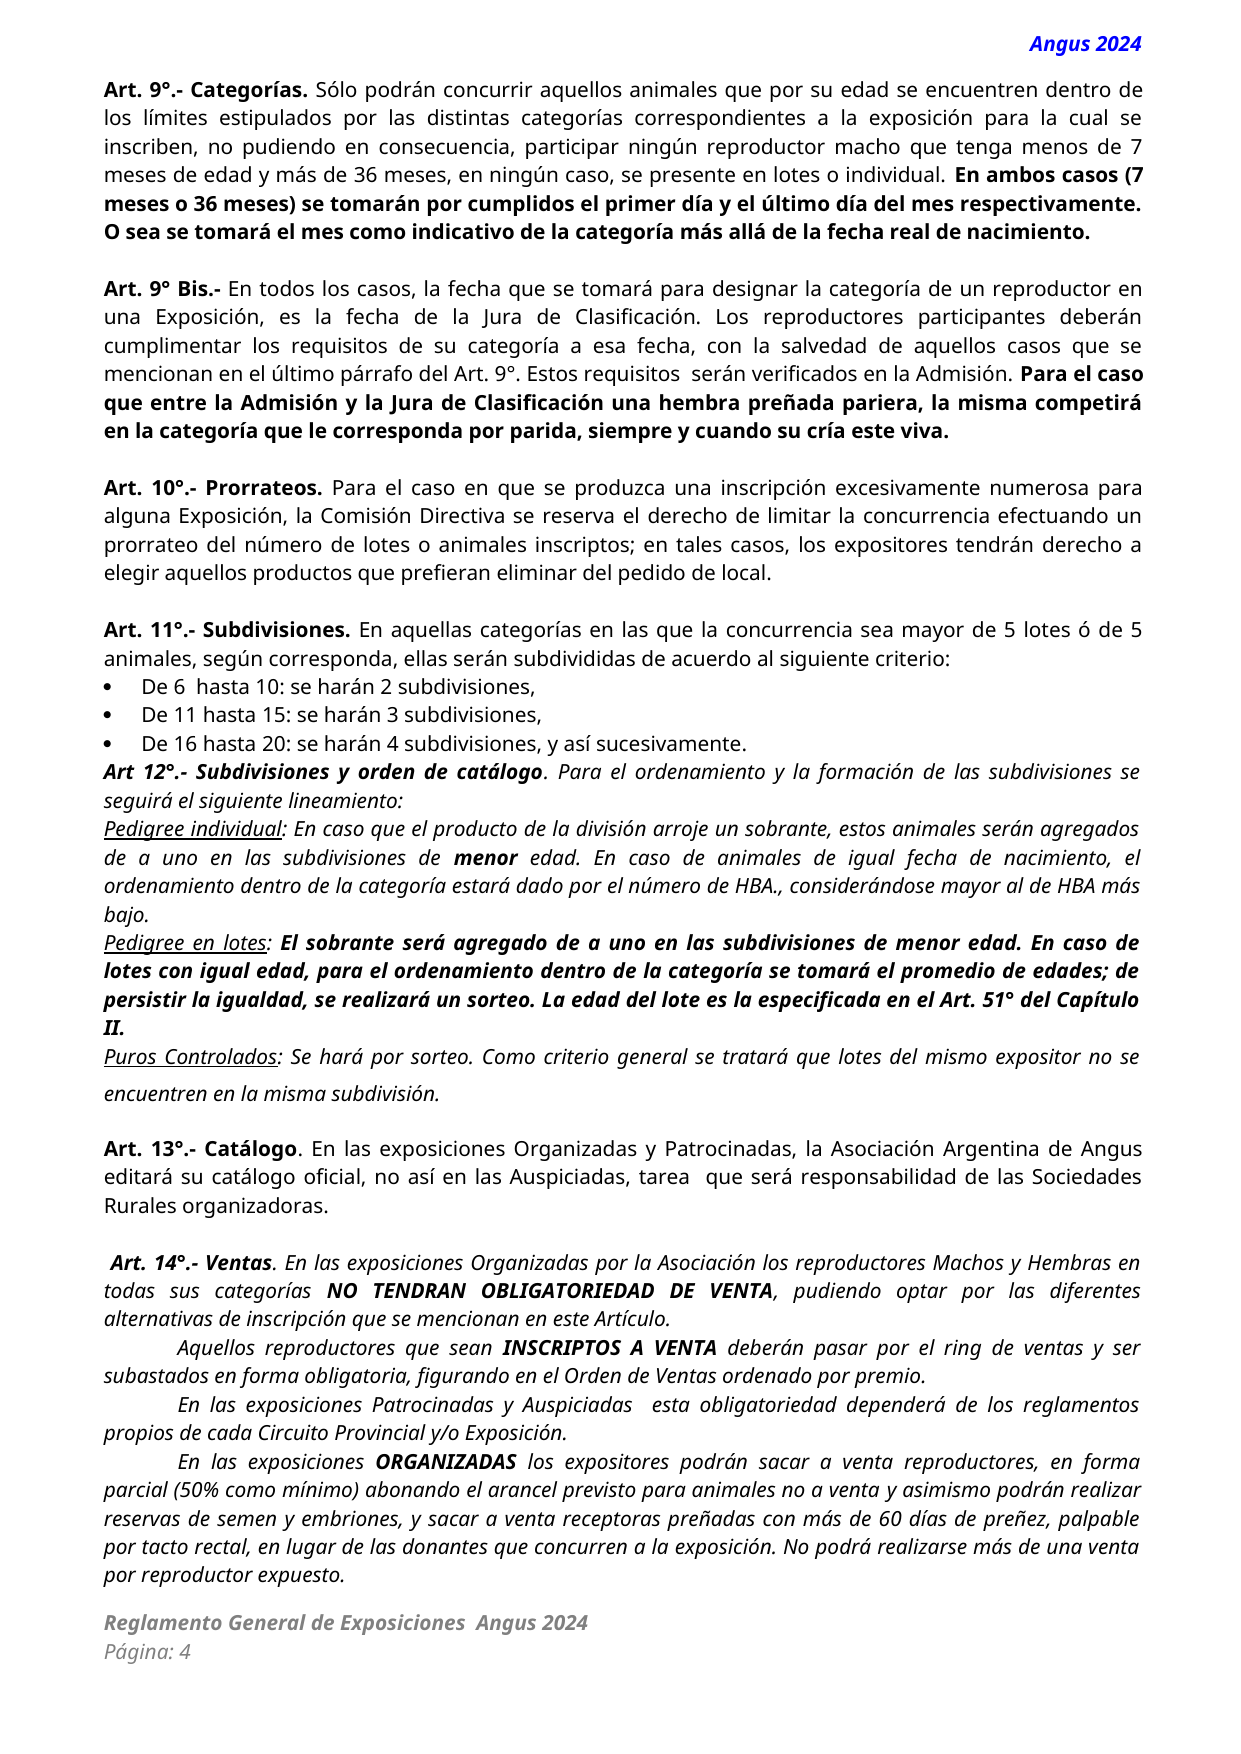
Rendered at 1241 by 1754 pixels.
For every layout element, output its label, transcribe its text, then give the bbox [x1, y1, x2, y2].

text Pedigree individual: En caso que el producto de la división arroje un sobrante, estos animales serán agregados de a uno en las subdivisiones de menor edad. En caso de animales de igual fecha de nacimiento, el ordenamiento dentro de la categoría estará dado por el número de HBA., considerándose mayor al de HBA más bajo. [103, 814, 1144, 928]
text Art. 9° Bis.- En todos los casos, la fecha que se tomará para designar la categoría de un reproductor en una Exposición, es la fecha de la Jura de Clasificación. Los reproductores participantes deberán cumplimentar los requisitos de su categoría a esa fecha, con la salvedad de aquellos casos que se mencionan en el último párrafo del Art. 9°. Estos requisitos serán verificados en la Admisión. Para el caso que entre la Admisión y la Jura de Clasificación una hembra preñada pariera, la misma competirá en la categoría que le corresponda por parida, siempre y cuando su cría este viva. [103, 274, 1144, 445]
text Art. 13°.- Catálogo. En las exposiciones Organizadas y Patrocinadas, la Asociación Argentina de Angus editará su catálogo oficial, no así en las Auspiciadas, tarea que será responsabilidad de las Sociedades Rurales organizadoras. [103, 1134, 1144, 1219]
text En las exposiciones Patrocinadas y Auspiciadas esta obligatoriedad dependerá de los reglamentos propios de cada Circuito Provincial y/o Exposición. [103, 1390, 1144, 1447]
text Art. 14°.- Ventas. En las exposiciones Organizadas por la Asociación los reproductores Machos y Hembras en todas sus categorías NO TENDRAN OBLIGATORIEDAD DE VENTA, pudiendo optar por las diferentes alternativas de inscripción que se mencionan en este Artículo. [103, 1248, 1144, 1333]
text En las exposiciones ORGANIZADAS los expositores podrán sacar a venta reproductores, en forma parcial (50% como mínimo) abonando el arancel previsto para animales no a venta y asimismo podrán realizar reservas de semen y embriones, y sacar a venta receptoras preñadas con más de 60 días de preñez, palpable por tacto rectal, en lugar de las donantes que concurren a la exposición. No podrá realizarse más de una venta por reproductor expuesto. [103, 1447, 1144, 1589]
text Art. 11°.- Subdivisiones. En aquellas categorías en las que la concurrencia sea mayor de 5 lotes ó de 5 animales, según corresponda, ellas serán subdivididas de acuerdo al siguiente criterio: [103, 615, 1144, 672]
list De 16 hasta 20: se harán 4 subdivisiones, y así sucesivamente. [103, 729, 1144, 757]
list De 6 hasta 10: se harán 2 subdivisiones, [103, 672, 1144, 701]
text Art. 10°.- Prorrateos. Para el caso en que se produzca una inscripción excesivamente numerosa para alguna Exposición, la Comisión Directiva se reserva el derecho de limitar la concurrencia efectuando un prorrateo del número de lotes o animales inscriptos; en tales casos, los expositores tendrán derecho a elegir aquellos productos que prefieran eliminar del pedido de local. [103, 473, 1144, 587]
text Puros Controlados: Se hará por sorteo. Como criterio general se tratará que lotes del mismo expositor no se encuentren en la misma subdivisión. [103, 1042, 1144, 1110]
text Art. 9°.- Categorías. Sólo podrán concurrir aquellos animales que por su edad se encuentren dentro de los límites estipulados por las distintas categorías correspondientes a la exposición para la cual se inscriben, no pudiendo en consecuencia, participar ningún reproductor macho que tenga menos de 7 meses de edad y más de 36 meses, en ningún caso, se presente en lotes o individual. En ambos casos (7 meses o 36 meses) se tomarán por cumplidos el primer día y el último día del mes respectivamente. O sea se tomará el mes como indicativo de la categoría más allá de la fecha real de nacimiento. [103, 75, 1144, 246]
text Art 12°.- Subdivisiones y orden de catálogo. Para el ordenamiento y la formación de las subdivisiones se seguirá el siguiente lineamiento: [103, 757, 1144, 814]
list De 11 hasta 15: se harán 3 subdivisiones, [103, 701, 1144, 729]
text Aquellos reproductores que sean INSCRIPTOS A VENTA deberán pasar por el ring de ventas y ser subastados en forma obligatoria, figurando en el Orden de Ventas ordenado por premio. [103, 1333, 1144, 1390]
text Pedigree en lotes: El sobrante será agregado de a uno en las subdivisiones de menor edad. En caso de lotes con igual edad, para el ordenamiento dentro de la categoría se tomará el promedio de edades; de persistir la igualdad, se realizará un sorteo. La edad del lote es la especificada en el Art. 51° del Capítulo II. [103, 928, 1144, 1042]
